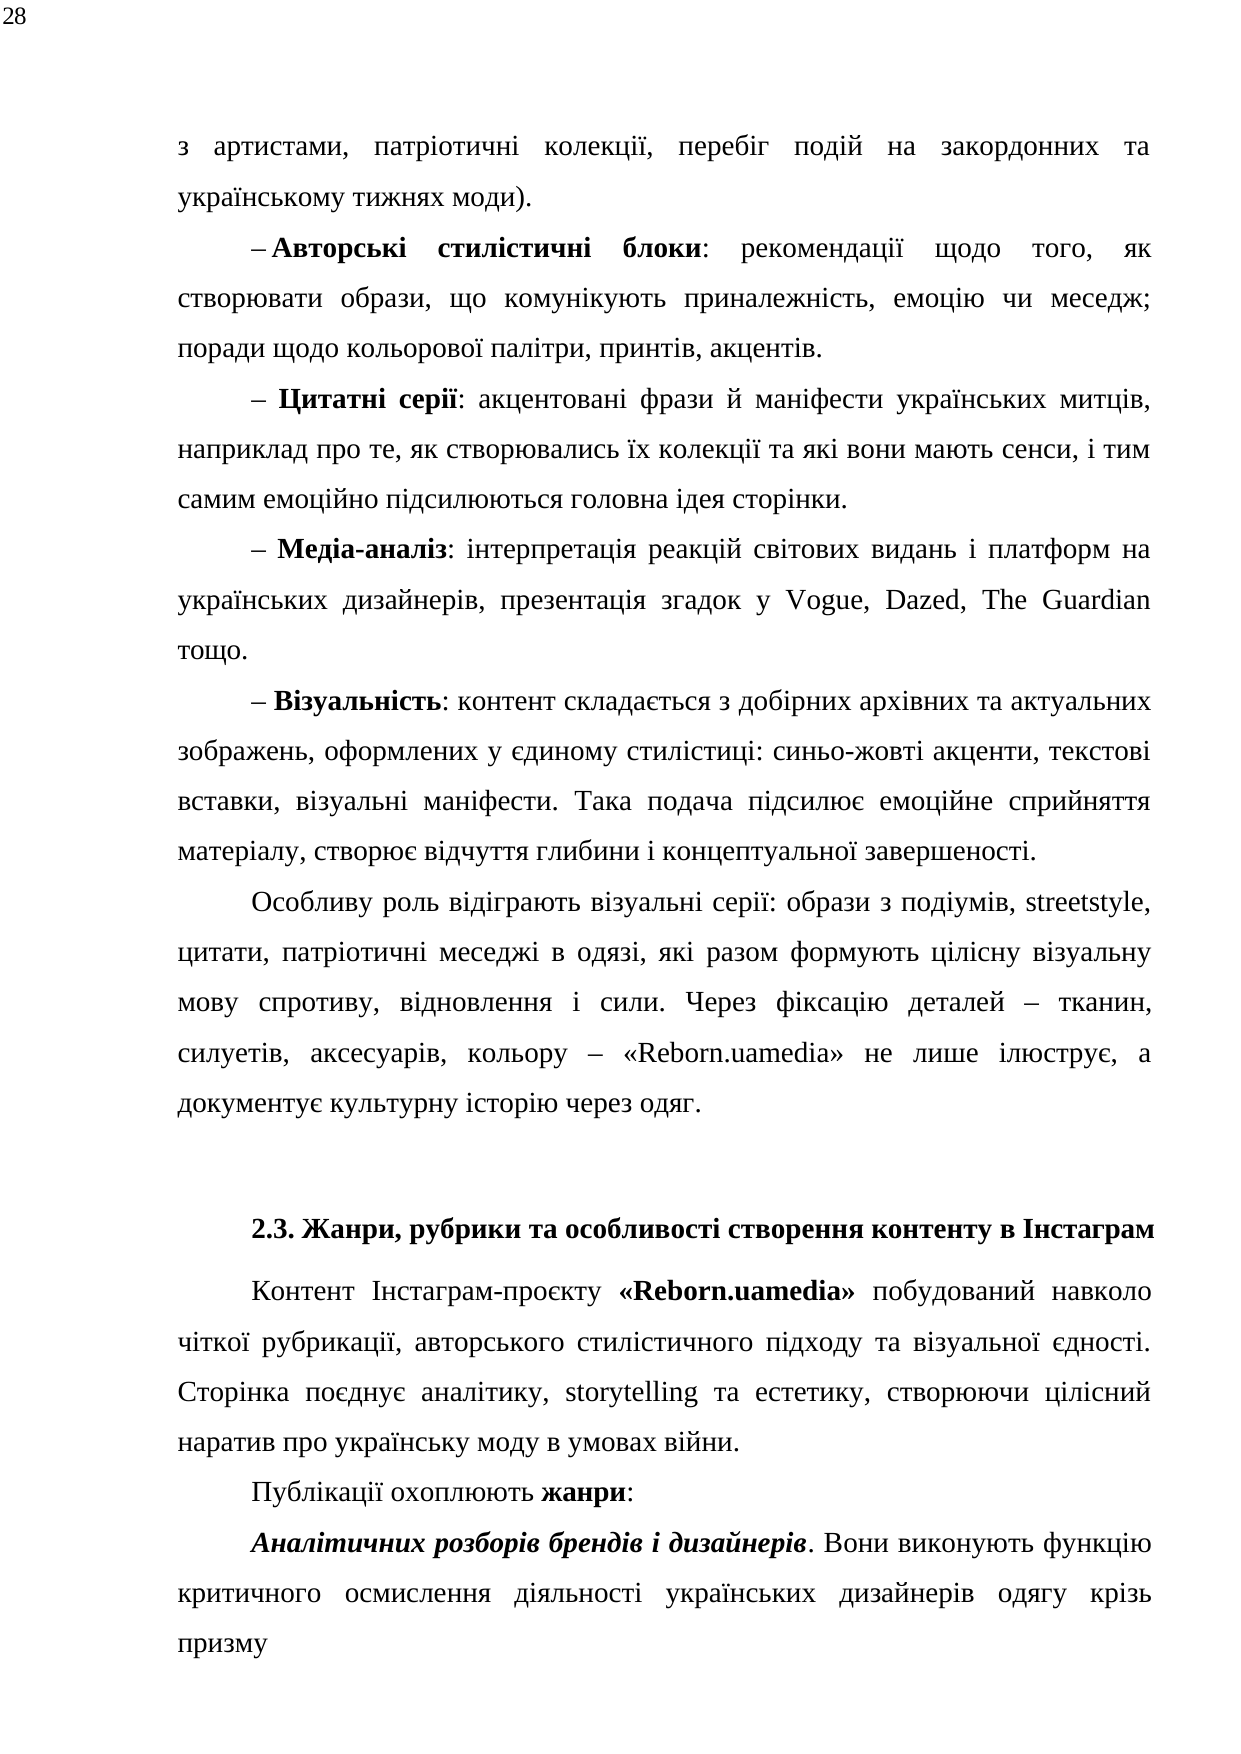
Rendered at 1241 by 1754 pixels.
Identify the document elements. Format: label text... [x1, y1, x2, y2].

text Публікації охоплюють жанри: [251, 1474, 1166, 1508]
text Аналітичних розборів брендів і дизайнерів. Вони виконують функцію критичного осмислення діяльності українських дизайнерів одягу крізь призму [177, 1525, 1152, 1659]
subtitle Жанри, рубрики та особливості створення контенту в Інстаграм [251, 1211, 1166, 1244]
text Особливу роль відіграють візуальні серії: образи з подіумів, streetstyle, цитати, патріотичні меседжі в одязі, які разом формують цілісну візуальну мову спротиву, відновлення і сили. Через фіксацію деталей – тканин, силуетів, аксесуарів, кольору – «Reborn.uamedia» не лише ілюструє, а документує культурну історію через одяг. [177, 884, 1152, 1119]
list Візуальність: контент складається з добірних архівних та актуальних зображень, оформлених у єдиному стилістиці: синьо-жовті акценти, текстові вставки, візуальні маніфести. Така подача підсилює емоційне сприйняття матеріалу, створює відчуття глибини і концептуальної завершеності. [177, 683, 1152, 867]
list Авторські стилістичні блоки: рекомендації щодо того, як створювати образи, що комунікують приналежність, емоцію чи меседж; поради щодо кольорової палітри, принтів, акцентів. [177, 230, 1152, 364]
list Медіа-аналіз: інтерпретація реакцій світових видань і платформ на українських дизайнерів, презентація згадок у Vogue, Dazed, The Guardian тощо. [177, 532, 1151, 666]
text Контент Інстаграм-проєкту «Reborn.uamedia» побудований навколо чіткої рубрикації, авторського стилістичного підходу та візуальної єдності. Сторінка поєднує аналітику, storytelling та естетику, створюючи цілісний наратив про українську моду в умовах війни. [177, 1273, 1152, 1458]
list Цитатні серії: акцентовані фрази й маніфести українських митців, наприклад про те, як створювались їх колекції та які вони мають сенси, і тим самим емоційно підсилюються головна ідея сторінки. [177, 381, 1151, 515]
text з артистами, патріотичні колекції, перебіг подій на закордонних та українському тижнях моди). [177, 128, 1151, 213]
